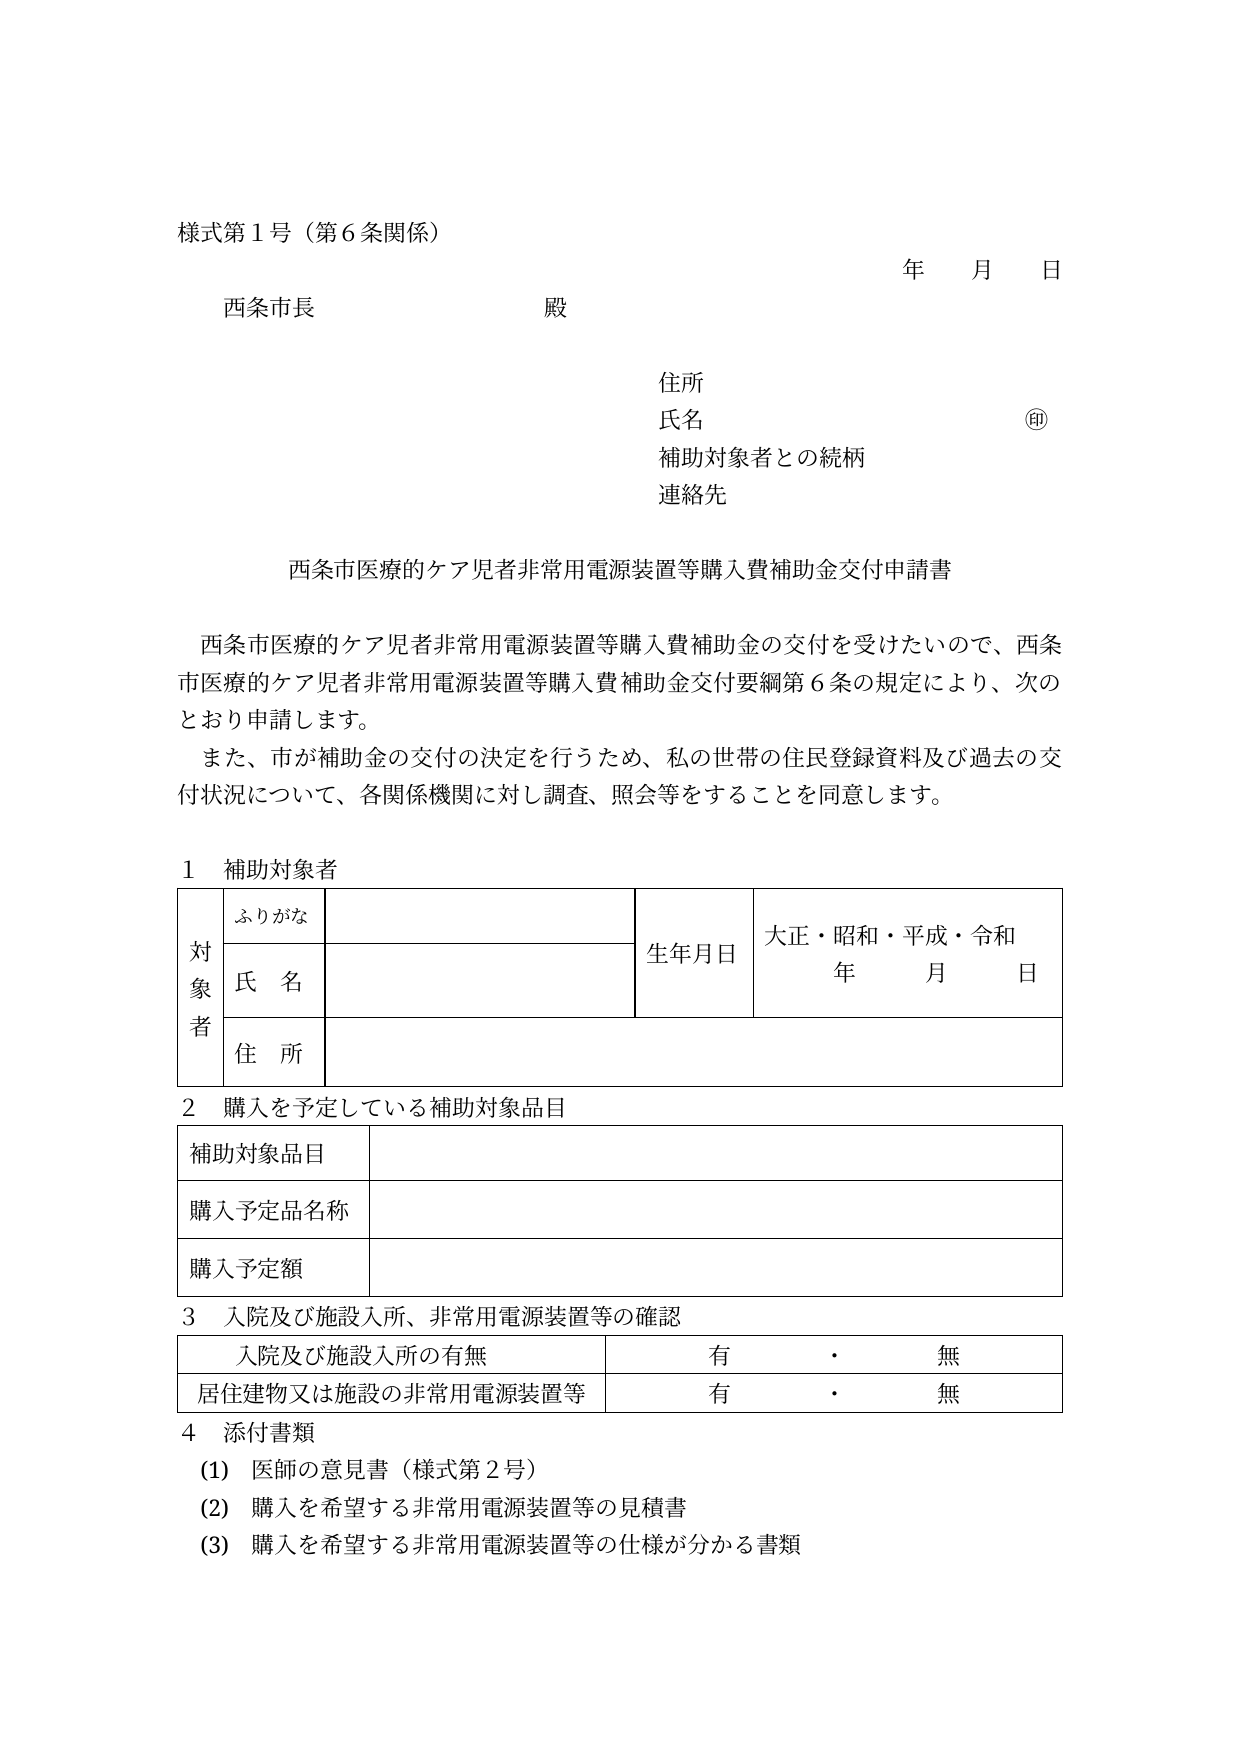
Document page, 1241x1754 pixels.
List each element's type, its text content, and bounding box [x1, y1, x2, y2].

text ３ 入院及び施設入所、非常用電源装置等の確認 [177, 1297, 1063, 1335]
table_header 補助対象品目 [178, 1126, 369, 1180]
table_cell [370, 1239, 1062, 1296]
table_cell 購入予定額 [178, 1239, 369, 1296]
text 様式第１号（第６条関係） [177, 213, 1063, 250]
table_cell 居住建物又は施設の非常用電源装置等 [178, 1374, 605, 1412]
text また、市が補助金の交付の決定を行うため、私の世帯の住民登録資料及び過去の交付状況について、各関係機関に対し調査、照会等をすることを同意します。 [177, 738, 1063, 813]
text ２ 購入を予定している補助対象品目 [177, 1087, 1063, 1125]
table_header ふりがな [224, 889, 324, 943]
text 補助対象者との続柄 [177, 438, 1063, 475]
text 西条市医療的ケア児者非常用電源装置等購入費補助金の交付を受けたいので、西条市医療的ケア児者非常用電源装置等購入費補助金交付要綱第６条の規定により、次のとおり申請します。 [177, 625, 1063, 738]
text 住所 [177, 363, 1063, 400]
table_header [370, 1126, 1062, 1180]
text 西条市長 殿 [177, 288, 1063, 325]
text (2) 購入を希望する非常用電源装置等の見積書 [177, 1488, 1063, 1525]
text (3) 購入を希望する非常用電源装置等の仕様が分かる書類 [177, 1525, 1063, 1563]
text 連絡先 [177, 475, 1063, 513]
table_cell 購入予定品名称 [178, 1181, 369, 1238]
table_header [326, 889, 634, 943]
text (1) 医師の意見書（様式第２号） [177, 1450, 1063, 1488]
table_cell [326, 1018, 1062, 1086]
table_cell [370, 1181, 1062, 1238]
text １ 補助対象者 [177, 850, 1063, 888]
text 西条市医療的ケア児者非常用電源装置等購入費補助金交付申請書 [177, 550, 1063, 588]
table_cell 氏 名 [224, 944, 324, 1017]
table_header 有 ・ 無 [606, 1336, 1062, 1373]
table_header 大正・昭和・平成・令和 年 月 日 [754, 889, 1062, 1017]
table_cell 住 所 [224, 1018, 324, 1086]
table_header 生年月日 [636, 889, 753, 1017]
text 氏名 ㊞ [177, 400, 1063, 438]
text ４ 添付書類 [177, 1413, 1063, 1450]
text 年 月 日 [177, 250, 1063, 288]
table_header 対象者 [178, 889, 223, 1086]
table_cell 有 ・ 無 [606, 1374, 1062, 1412]
table_header 入院及び施設入所の有無 [178, 1336, 605, 1373]
table_cell [326, 944, 634, 1017]
